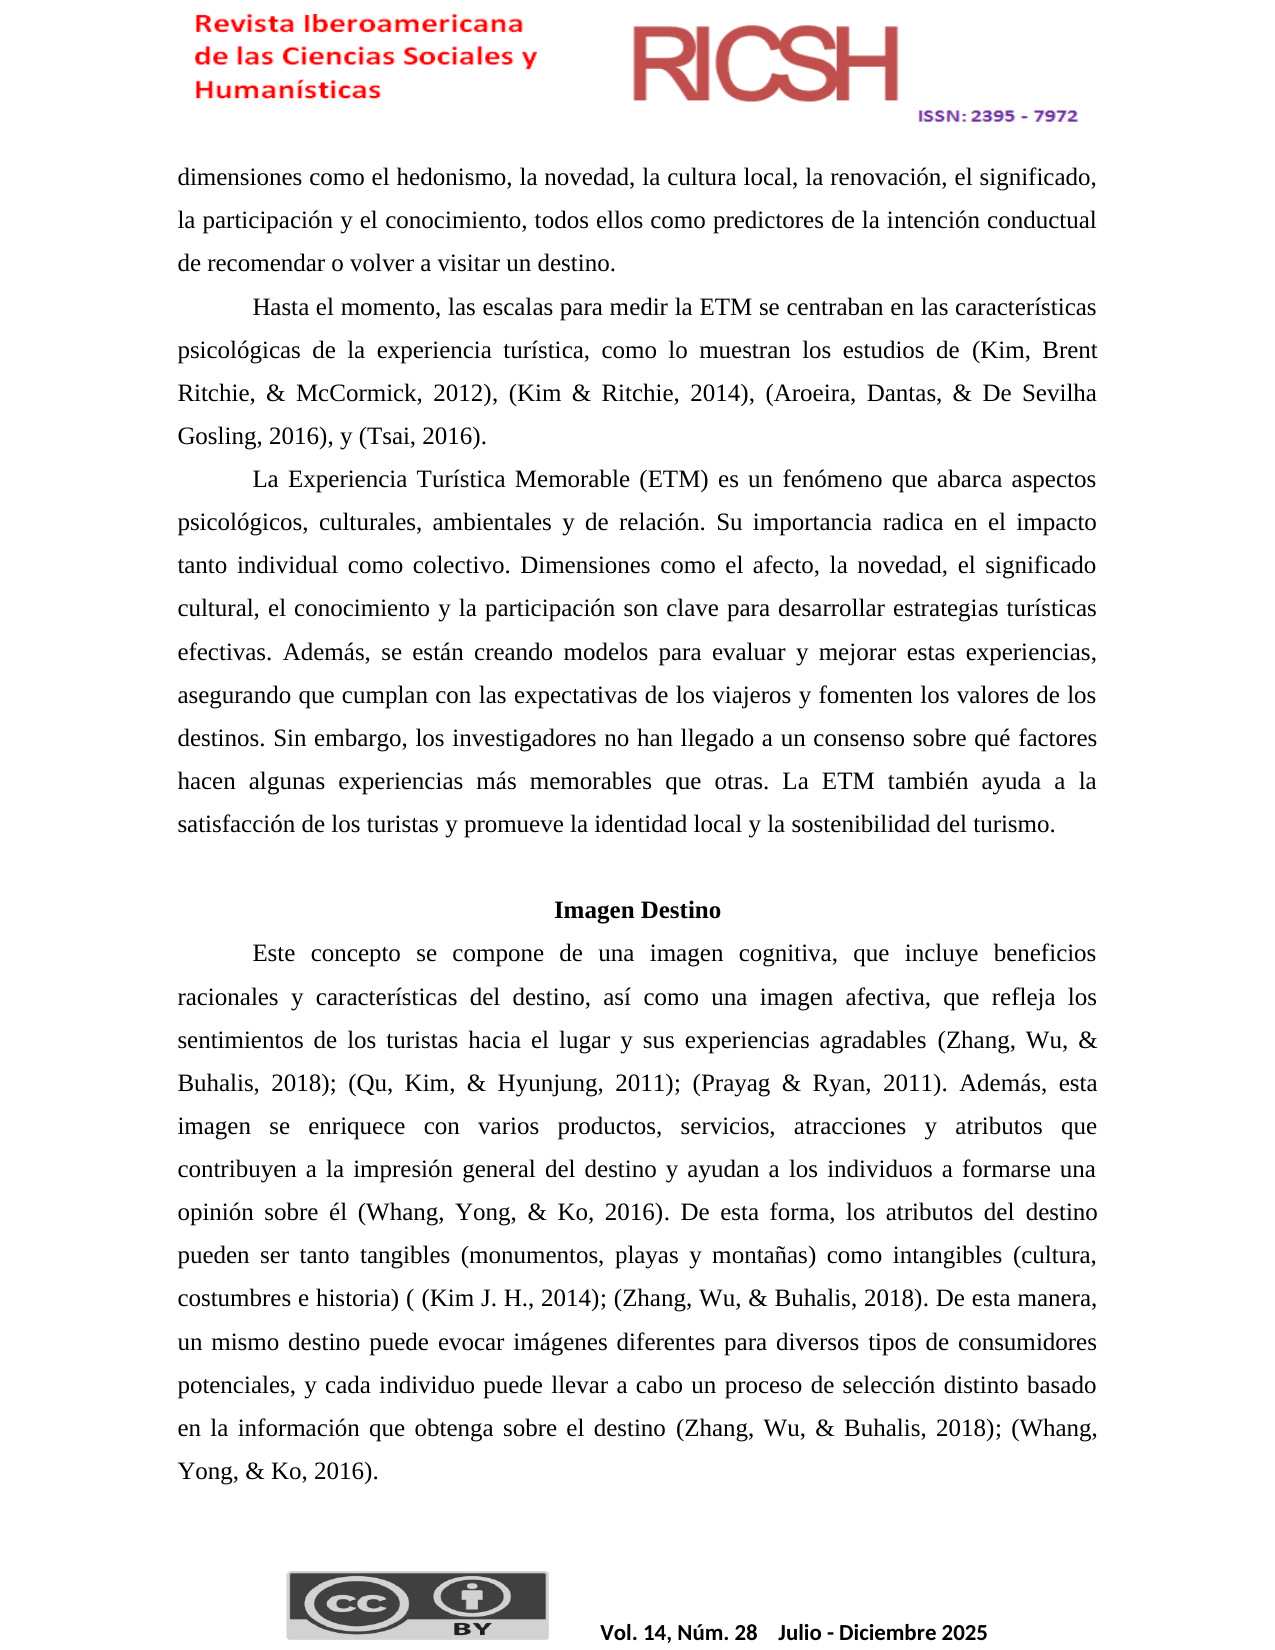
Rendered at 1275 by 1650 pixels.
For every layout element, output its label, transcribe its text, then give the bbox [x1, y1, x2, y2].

picture [194, 14, 1081, 124]
text Imagen Destino [177, 895, 1098, 924]
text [177, 162, 1098, 277]
text La Experiencia Turística Memorable (ETM) es un fenómeno que abarca aspectos psicológicos, culturales, ambientales y de relación. Su importancia radica en el impacto tanto individual como colectivo. Dimensiones como el afecto, la novedad, el significado cultural, el conocimiento y la participación son clave para desarrollar estrategias turísticas efectivas. Además, se están creando modelos para evaluar y mejorar estas experiencias, asegurando que cumplan con las expectativas de los viajeros y fomenten los valores de los destinos. Sin embargo, los investigadores no han llegado a un consenso sobre qué factores hacen algunas experiencias más memorables que otras. La ETM también ayuda a la satisfacción de los turistas y promueve la identidad local y la sostenibilidad del turismo. [177, 464, 1098, 838]
text Hasta el momento, las escalas para medir la ETM se centraban en las características psicológicas de la experiencia turística, como lo muestran los estudios de , , , y . [177, 292, 1098, 450]
picture [286, 1571, 549, 1640]
text Este concepto se compone de una imagen cognitiva, que incluye beneficios racionales y características del destino, así como una imagen afectiva, que refleja los sentimientos de los turistas hacia el lugar y sus experiencias agradables ; ; . Además, esta imagen se enriquece con varios productos, servicios, atracciones y atributos que contribuyen a la impresión general del destino y ayudan a los individuos a formarse una opinión sobre él. De esta forma, los atributos del destino pueden ser tanto tangibles (monumentos, playas y montañas) como intangibles (cultura, costumbres e historia) (; . De esta manera, un mismo destino puede evocar imágenes diferentes para diversos tipos de consumidores potenciales, y cada individuo puede llevar a cabo un proceso de selección distinto basado en la información que obtenga sobre el destino ; . [177, 938, 1098, 1485]
